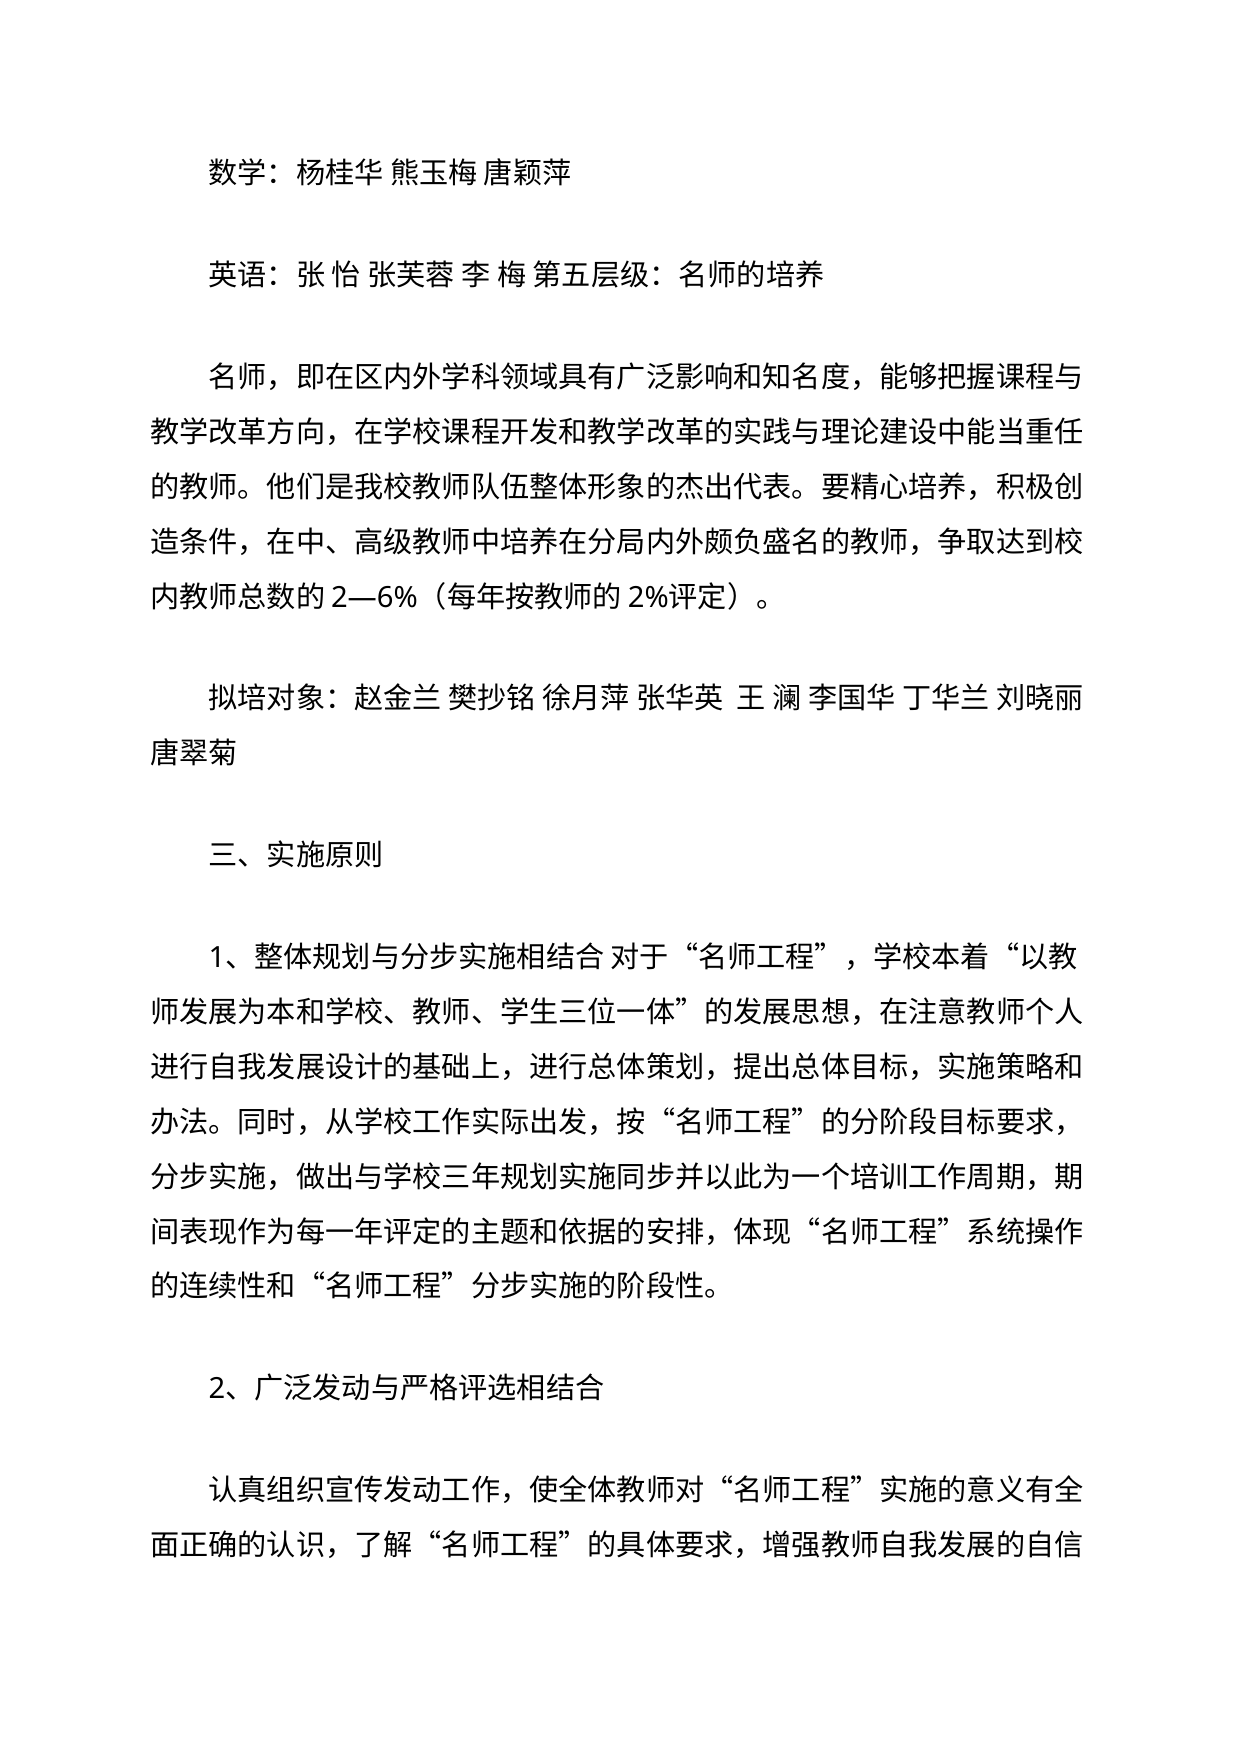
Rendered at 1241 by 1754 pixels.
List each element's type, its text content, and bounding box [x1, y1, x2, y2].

text 2、广泛发动与严格评选相结合 [150, 1365, 1090, 1407]
text 拟培对象：赵金兰 樊抄铭 徐月萍 张华英 王 澜 李国华 丁华兰 刘晓丽 唐翠菊 [150, 675, 1090, 772]
text 名师，即在区内外学科领域具有广泛影响和知名度，能够把握课程与教学改革方向，在学校课程开发和教学改革的实践与理论建设中能当重任的教师。他们是我校教师队伍整体形象的杰出代表。要精心培养，积极创造条件，在中、高级教师中培养在分局内外颇负盛名的教师，争取达到校内教师总数的2—6%（每年按教师的2%评定）。 [150, 353, 1090, 616]
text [150, 1467, 1090, 1564]
text 英语：张 怡 张芙蓉 李 梅 第五层级：名师的培养 [150, 252, 1090, 294]
text 1、整体规划与分步实施相结合 对于“名师工程”，学校本着“以教师发展为本和学校、教师、学生三位一体”的发展思想，在注意教师个人进行自我发展设计的基础上，进行总体策划，提出总体目标，实施策略和办法。同时，从学校工作实际出发，按“名师工程”的分阶段目标要求，分步实施，做出与学校三年规划实施同步并以此为一个培训工作周期，期间表现作为每一年评定的主题和依据的安排，体现“名师工程”系统操作的连续性和“名师工程”分步实施的阶段性。 [150, 933, 1090, 1305]
text 三、实施原则 [150, 832, 1090, 874]
text 数学：杨桂华 熊玉梅 唐颖萍 [150, 150, 1090, 192]
